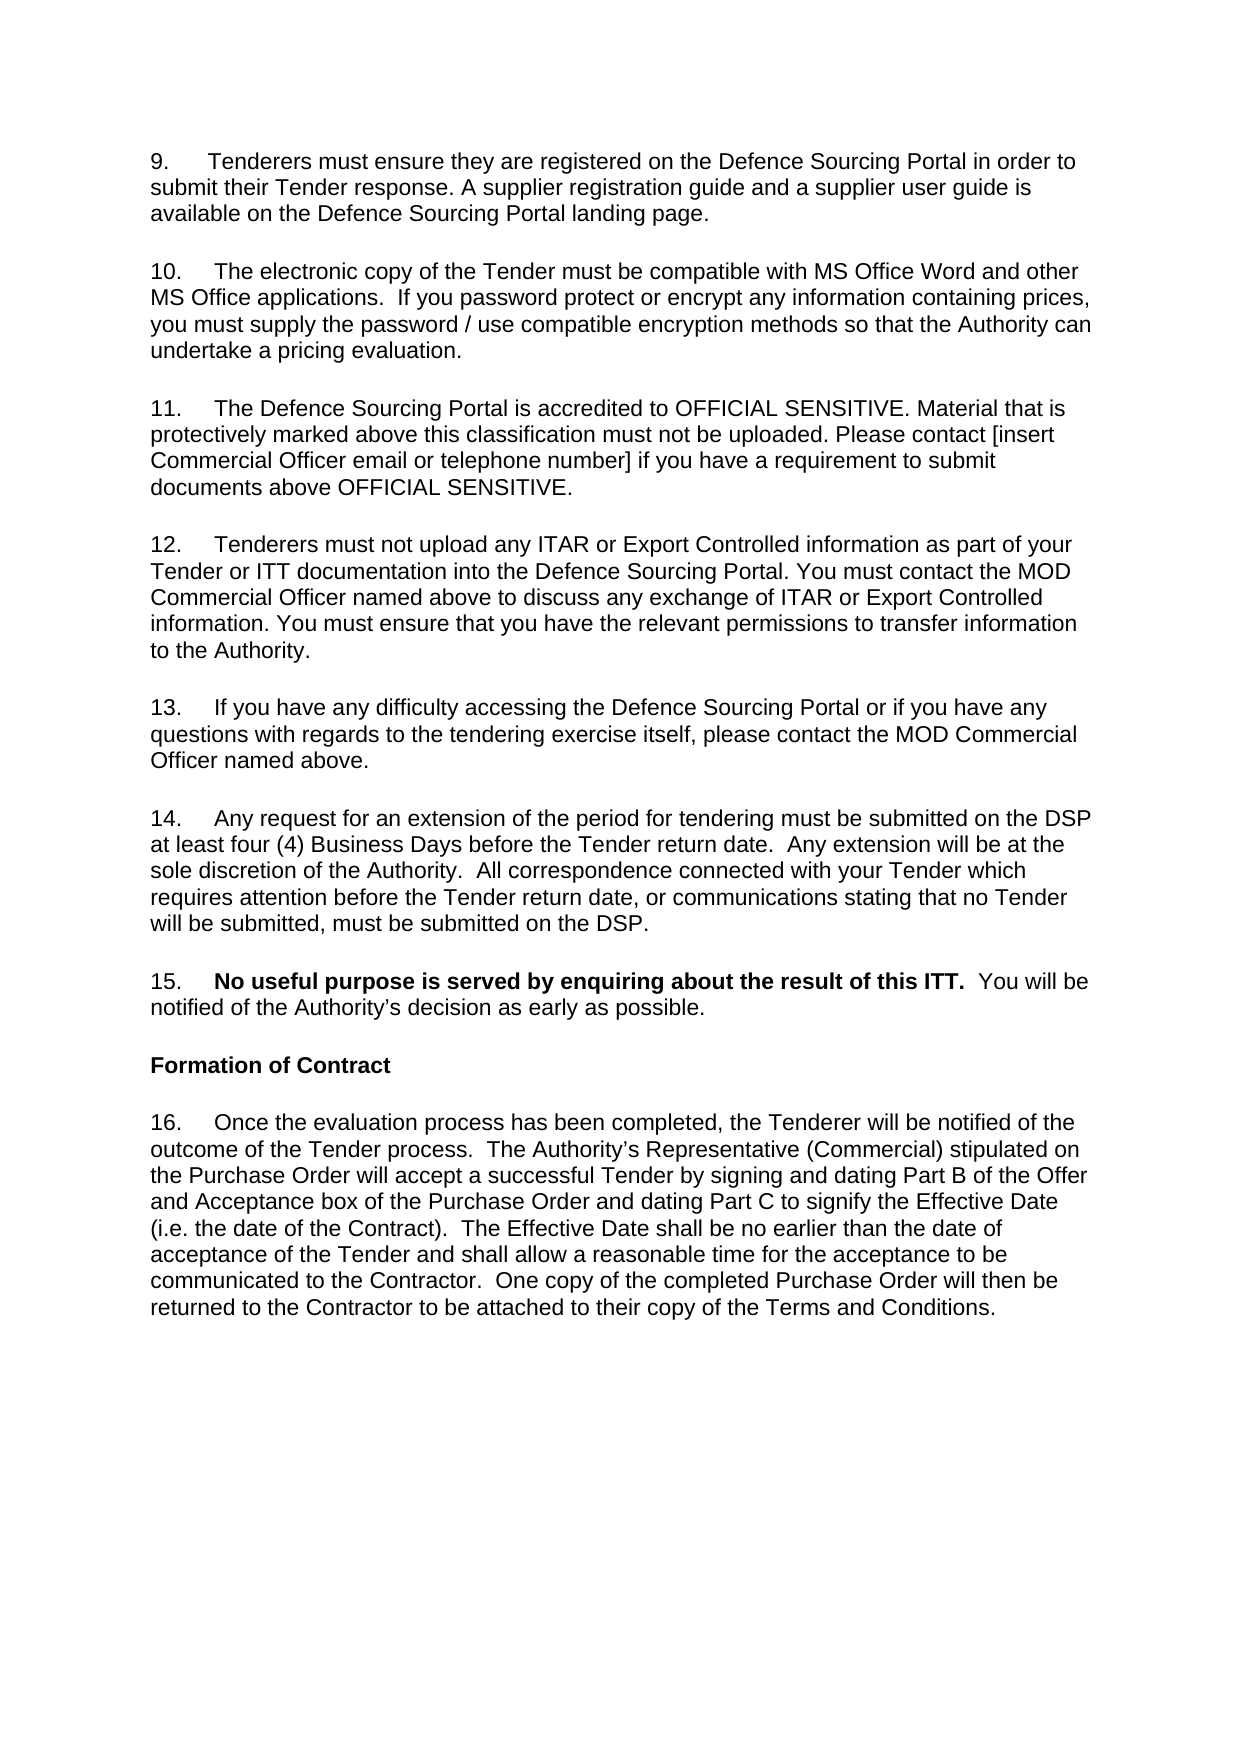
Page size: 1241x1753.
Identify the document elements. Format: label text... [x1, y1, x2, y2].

text 10. The electronic copy of the Tender must be compatible with MS Office Word and other MS Office applications. If you password protect or encrypt any information containing prices, you must supply the password / use compatible encryption methods so that the Authority can undertake a pricing evaluation. [150, 258, 1103, 363]
text 15. No useful purpose is served by enquiring about the result of this ITT. You will be notified of the Authority’s decision as early as possible. [150, 968, 1103, 1020]
text 16. Once the evaluation process has been completed, the Tenderer will be notified of the outcome of the Tender process. The Authority’s Representative (Commercial) stipulated on the Purchase Order will accept a successful Tender by signing and dating Part B of the Offer and Acceptance box of the Purchase Order and dating Part C to signify the Effective Date (i.e. the date of the Contract). The Effective Date shall be no earlier than the date of acceptance of the Tender and shall allow a reasonable time for the acceptance to be communicated to the Contractor. One copy of the completed Purchase Order will then be returned to the Contractor to be attached to their copy of the Terms and Conditions. [150, 1109, 1103, 1320]
text 11. The Defence Sourcing Portal is accredited to OFFICIAL SENSITIVE. Material that is protectively marked above this classification must not be uploaded. Please contact [insert Commercial Officer email or telephone number] if you have a requirement to submit documents above OFFICIAL SENSITIVE. [150, 395, 1103, 500]
text 14. Any request for an extension of the period for tendering must be submitted on the DSP at least four (4) Business Days before the Tender return date. Any extension will be at the sole discretion of the Authority. All correspondence connected with your Tender which requires attention before the Tender return date, or communications stating that no Tender will be submitted, must be submitted on the DSP. [150, 805, 1103, 936]
text 12. Tenderers must not upload any ITAR or Export Controlled information as part of your Tender or ITT documentation into the Defence Sourcing Portal. You must contact the MOD Commercial Officer named above to discuss any exchange of ITAR or Export Controlled information. You must ensure that you have the relevant permissions to transfer information to the Authority. [150, 531, 1103, 663]
text 9. Tenderers must ensure they are registered on the Defence Sourcing Portal in order to submit their Tender response. A supplier registration guide and a supplier user guide is available on the Defence Sourcing Portal landing page. [150, 148, 1103, 227]
text Formation of Contract [150, 1052, 1103, 1078]
text 13. If you have any difficulty accessing the Defence Sourcing Portal or if you have any questions with regards to the tendering exercise itself, please contact the MOD Commercial Officer named above. [150, 694, 1103, 773]
